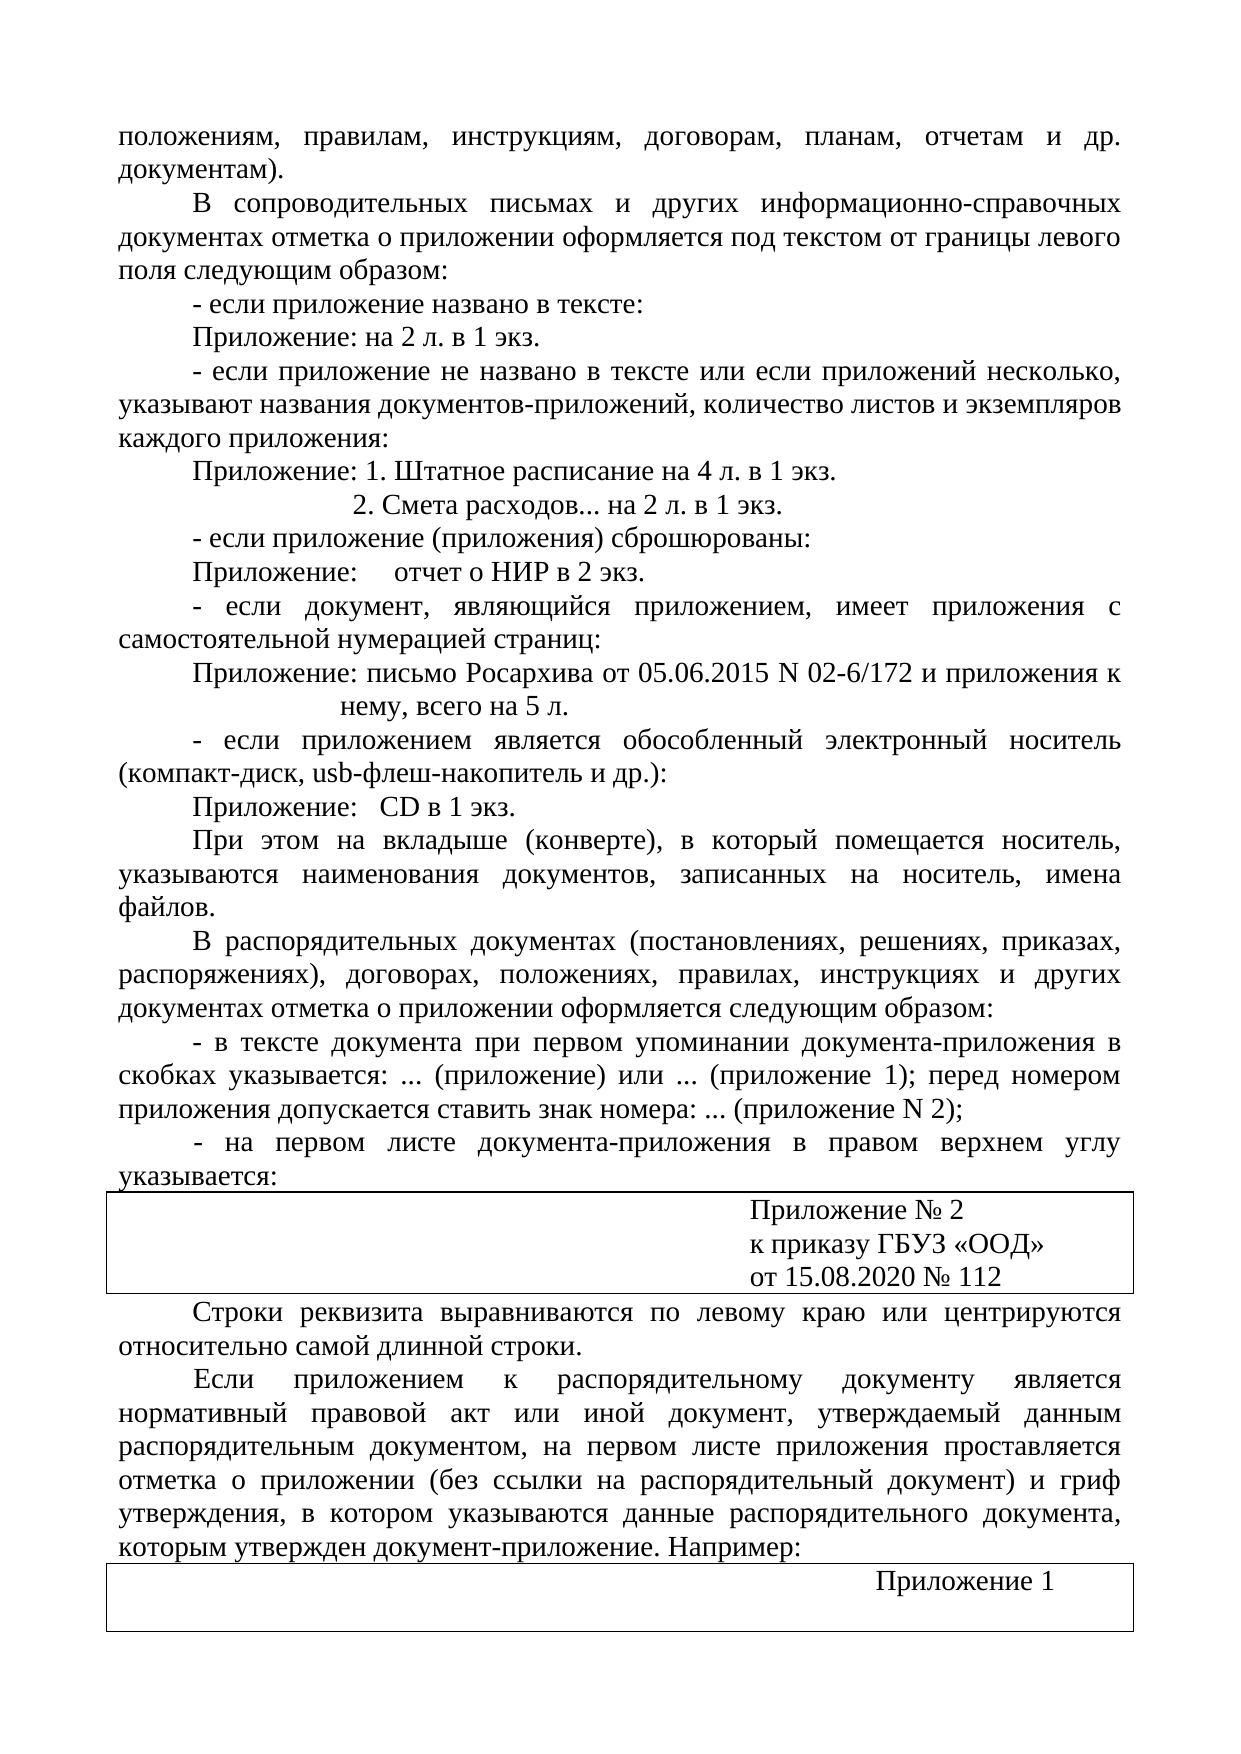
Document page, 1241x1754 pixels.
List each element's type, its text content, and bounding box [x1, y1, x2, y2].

text - на первом листе документа-приложения в правом верхнем углу указывается: [118, 1124, 1122, 1191]
text Приложение: на . в 1 экз. [118, 319, 1122, 353]
text - если документ, являющийся приложением, имеет приложения с самостоятельной нумерацией страниц: [118, 588, 1122, 655]
text Если приложением к распорядительному документу является нормативный правовой акт или иной документ, утверждаемый данным распорядительным документом, на первом листе приложения проставляется отметка о приложении (без ссылки на распорядительный документ) и гриф утверждения, в котором указываются данные распорядительного документа, которым утвержден документ-приложение. Например: [118, 1361, 1122, 1562]
text Приложение: отчет о НИР в 2 экз. [118, 554, 1122, 588]
text - если приложение не названо в тексте или если приложений несколько, указывают названия документов-приложений, количество листов и экземпляров каждого приложения: [118, 353, 1122, 453]
text Строки реквизита выравниваются по левому краю или центрируются относительно самой длинной строки. [118, 1294, 1122, 1361]
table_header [723, 1564, 1133, 1631]
text - если приложение названо в тексте: [118, 286, 1122, 319]
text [118, 118, 1122, 185]
text В распорядительных документах (постановлениях, решениях, приказах, распоряжениях), договорах, положениях, правилах, инструкциях и других документах отметка о приложении оформляется следующим образом: [118, 923, 1122, 1024]
text - если приложением является обособленный электронный носитель (компакт-диск, usb-флеш-накопитель и др.): [118, 722, 1122, 789]
text 2. Смета расходов... на . в 1 экз. [118, 487, 1122, 521]
text В сопроводительных письмах и других информационно-справочных документах отметка о приложении оформляется под текстом от границы левого поля следующим образом: [118, 185, 1122, 286]
text - если приложение (приложения) сброшюрованы: [118, 521, 1122, 554]
table_header [107, 1564, 723, 1631]
text Приложение: CD в 1 экз. [118, 789, 1122, 822]
table_header Приложение № 2 к приказу ГБУЗ «ООД» от 15.08.2020 № 112 [664, 1193, 1133, 1293]
table_header [107, 1193, 664, 1293]
text - в тексте документа при первом упоминании документа-приложения в скобках указывается: ... (приложение) или ... (приложение 1); перед номером приложения допускается ставить знак номера: ... (приложение N 2); [118, 1024, 1122, 1124]
text Приложение: 1. Штатное расписание на . в 1 экз. [118, 453, 1122, 487]
text При этом на вкладыше (конверте), в который помещается носитель, указываются наименования документов, записанных на носитель, имена файлов. [118, 822, 1122, 923]
text Приложение: письмо Росархива от 05.06.2015 N 02-6/172 и приложения к нему, всего на . [192, 655, 1122, 722]
